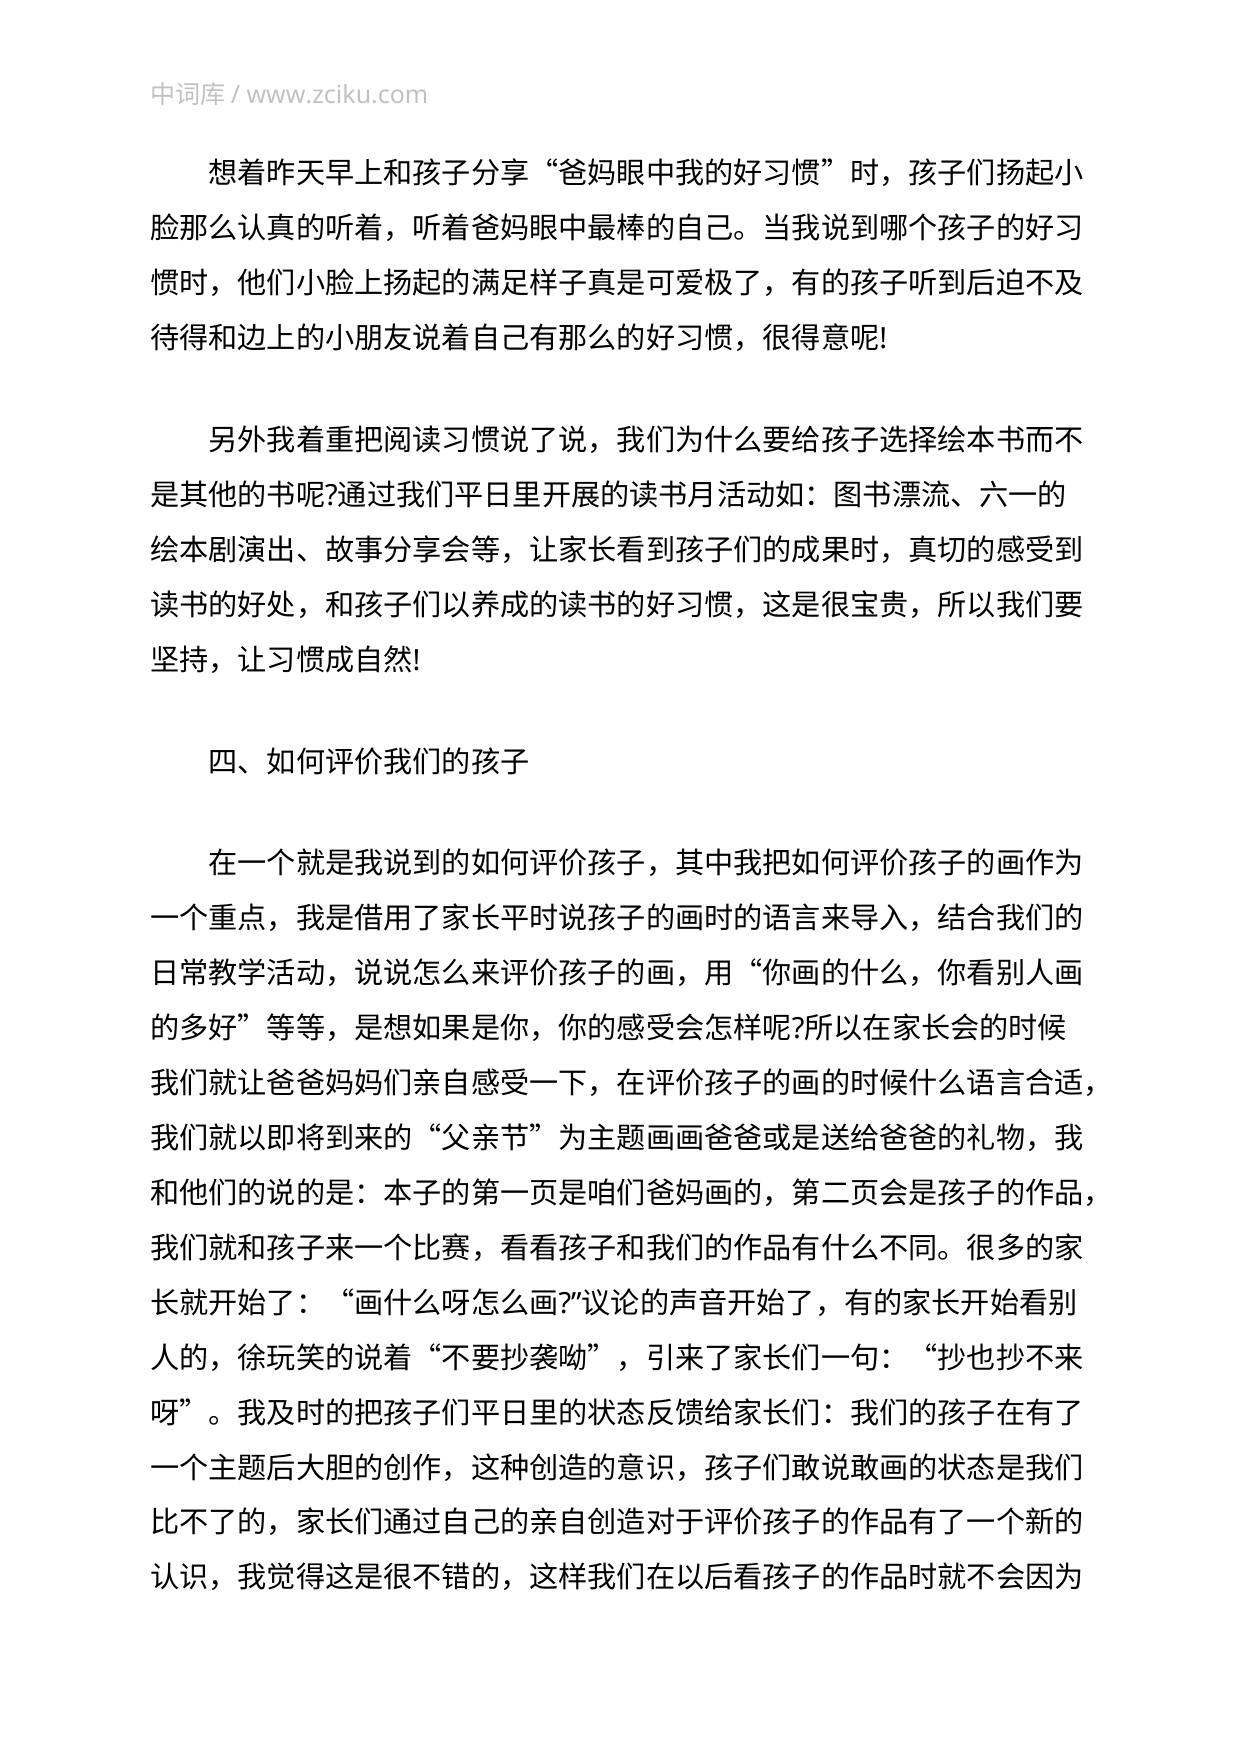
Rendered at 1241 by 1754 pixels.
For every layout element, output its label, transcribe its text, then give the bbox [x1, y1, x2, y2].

text 另外我着重把阅读习惯说了说，我们为什么要给孩子选择绘本书而不是其他的书呢?通过我们平日里开展的读书月活动如：图书漂流、六一的绘本剧演出、故事分享会等，让家长看到孩子们的成果时，真切的感受到读书的好处，和孩子们以养成的读书的好习惯，这是很宝贵，所以我们要坚持，让习惯成自然! [150, 417, 1090, 679]
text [150, 840, 1090, 1596]
text 想着昨天早上和孩子分享“爸妈眼中我的好习惯”时，孩子们扬起小脸那么认真的听着，听着爸妈眼中最棒的自己。当我说到哪个孩子的好习惯时，他们小脸上扬起的满足样子真是可爱极了，有的孩子听到后迫不及待得和边上的小朋友说着自己有那么的好习惯，很得意呢! [150, 150, 1090, 357]
text 四、如何评价我们的孩子 [150, 738, 1090, 781]
